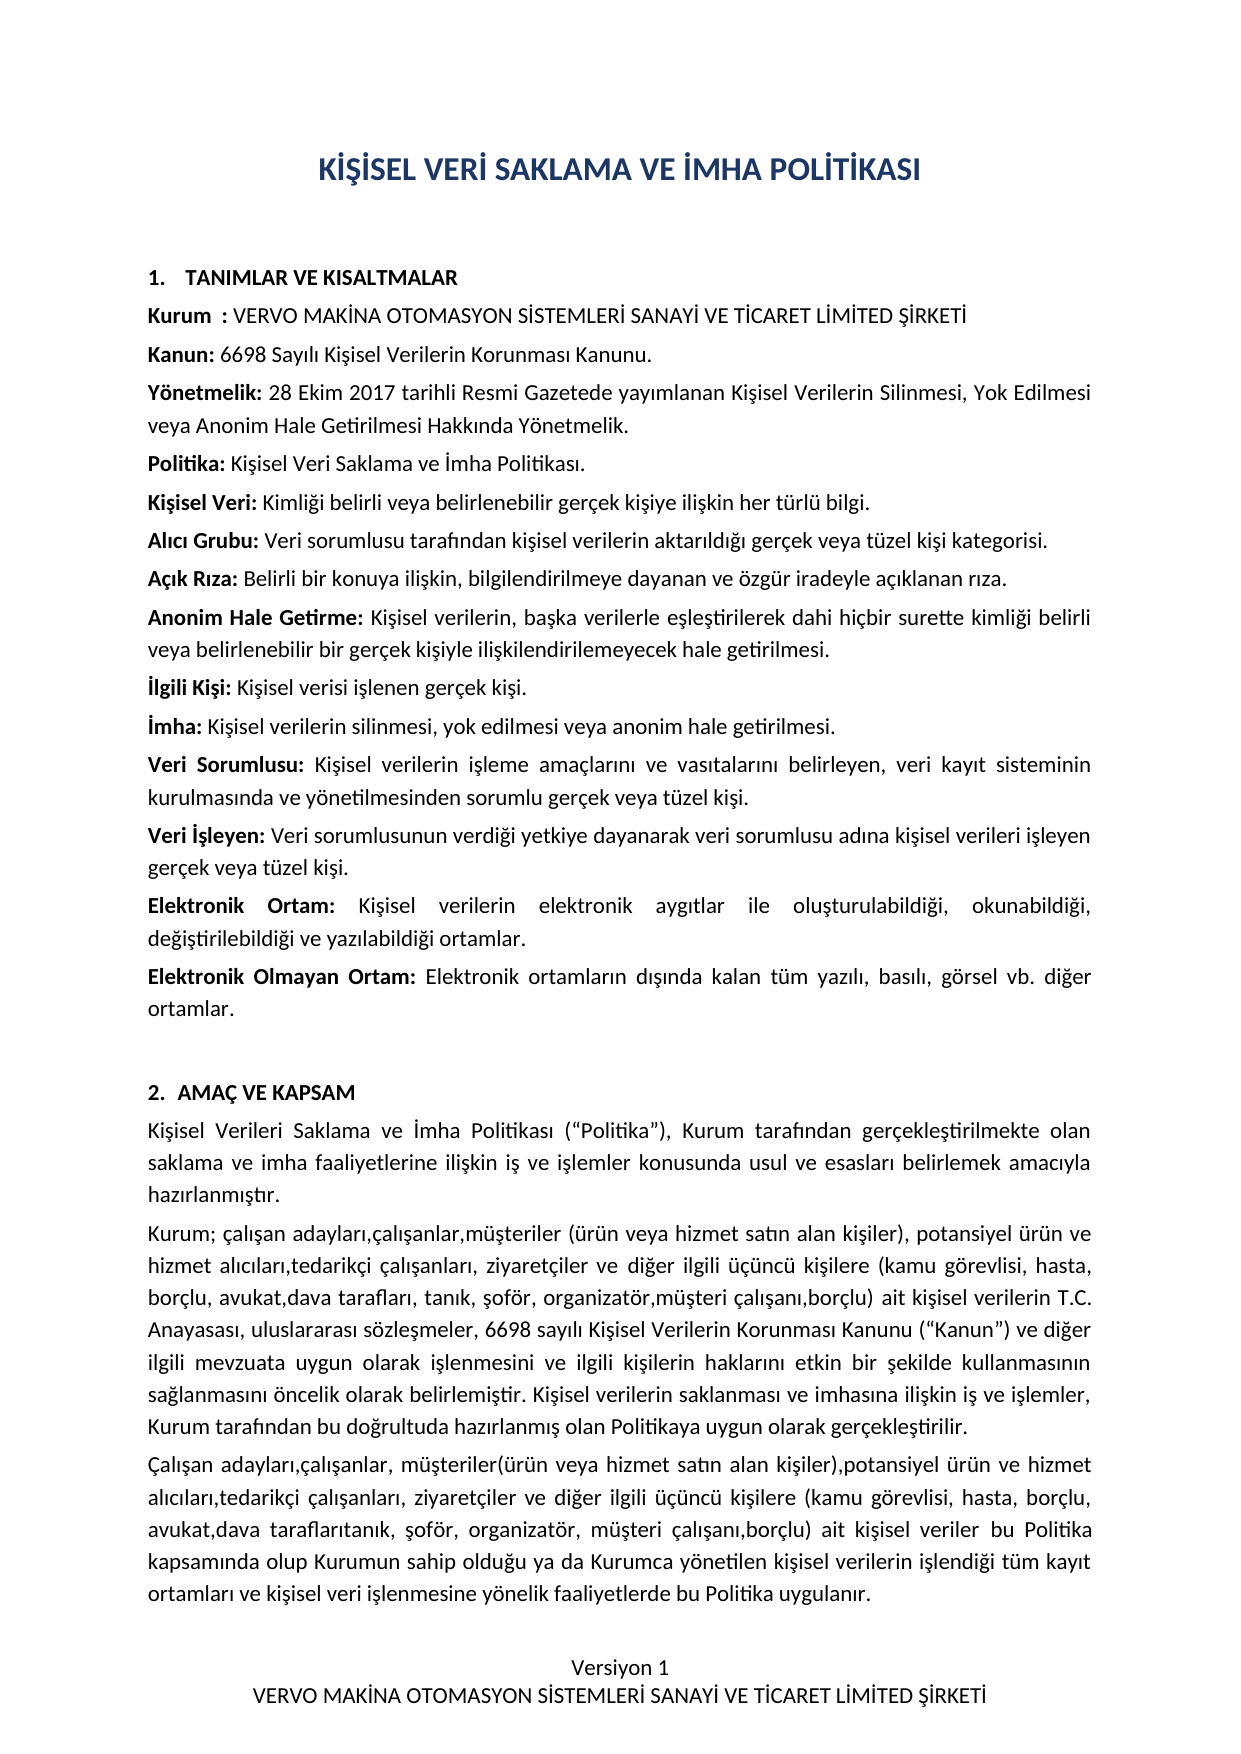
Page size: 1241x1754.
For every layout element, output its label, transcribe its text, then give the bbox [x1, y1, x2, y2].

text Elektronik Ortam: Kişisel verilerin elektronik aygıtlar ile oluşturulabildiği, okunabildiği, değiştirilebildiği ve yazılabildiği ortamlar. [148, 892, 1093, 952]
text Alıcı Grubu: Veri sorumlusu tarafından kişisel verilerin aktarıldığı gerçek veya tüzel kişi kategorisi. [148, 526, 1093, 554]
text İlgili Kişi: Kişisel verisi işlenen gerçek kişi. [148, 673, 1093, 702]
text Elektronik Olmayan Ortam: Elektronik ortamların dışında kalan tüm yazılı, basılı, görsel vb. diğer ortamlar. [148, 962, 1093, 1022]
text Kişisel Verileri Saklama ve İmha Politikası (“Politika”), Kurum tarafından gerçekleştirilmekte olan saklama ve imha faaliyetlerine ilişkin iş ve işlemler konusunda usul ve esasları belirlemek amacıyla hazırlanmıştır. [148, 1116, 1093, 1208]
text Çalışan adayları,çalışanlar, müşteriler(ürün veya hizmet satın alan kişiler),potansiyel ürün ve hizmet alıcıları,tedarikçi çalışanları, ziyaretçiler ve diğer ilgili üçüncü kişilere (kamu görevlisi, hasta, borçlu, avukat,dava taraflarıtanık, şoför, organizatör, müşteri çalışanı,borçlu) ait kişisel veriler bu Politika kapsamında olup Kurumun sahip olduğu ya da Kurumca yönetilen kişisel verilerin işlendiği tüm kayıt ortamları ve kişisel veri işlenmesine yönelik faaliyetlerde bu Politika uygulanır. [148, 1450, 1093, 1607]
text KİŞİSEL VERİ SAKLAMA VE İMHA POLİTİKASI [148, 148, 1093, 188]
text İmha: Kişisel verilerin silinmesi, yok edilmesi veya anonim hale getirilmesi. [148, 712, 1093, 740]
subtitle AMAÇ VE KAPSAM [148, 1078, 1093, 1106]
text Kurum : VERVO MAKİNA OTOMASYON SİSTEMLERİ SANAYİ VE TİCARET LİMİTED ŞİRKETİ [148, 302, 1093, 330]
text Yönetmelik: 28 Ekim 2017 tarihli Resmi Gazetede yayımlanan Kişisel Verilerin Silinmesi, Yok Edilmesi veya Anonim Hale Getirilmesi Hakkında Yönetmelik. [148, 378, 1093, 439]
text Kurum; çalışan adayları,çalışanlar,müşteriler (ürün veya hizmet satın alan kişiler), potansiyel ürün ve hizmet alıcıları,tedarikçi çalışanları, ziyaretçiler ve diğer ilgili üçüncü kişilere (kamu görevlisi, hasta, borçlu, avukat,dava tarafları, tanık, şoför, organizatör,müşteri çalışanı,borçlu) ait kişisel verilerin T.C. Anayasası, uluslararası sözleşmeler, 6698 sayılı Kişisel Verilerin Korunması Kanunu (“Kanun”) ve diğer ilgili mevzuata uygun olarak işlenmesini ve ilgili kişilerin haklarını etkin bir şekilde kullanmasının sağlanmasını öncelik olarak belirlemiştir. Kişisel verilerin saklanması ve imhasına ilişkin iş ve işlemler, Kurum tarafından bu doğrultuda hazırlanmış olan Politikaya uygun olarak gerçekleştirilir. [148, 1219, 1093, 1440]
text Veri Sorumlusu: Kişisel verilerin işleme amaçlarını ve vasıtalarını belirleyen, veri kayıt sisteminin kurulmasında ve yönetilmesinden sorumlu gerçek veya tüzel kişi. [148, 750, 1093, 811]
text Anonim Hale Getirme: Kişisel verilerin, başka verilerle eşleştirilerek dahi hiçbir surette kimliği belirli veya belirlenebilir bir gerçek kişiyle ilişkilendirilemeyecek hale getirilmesi. [148, 603, 1093, 663]
text Açık Rıza: Belirli bir konuya ilişkin, bilgilendirilmeye dayanan ve özgür iradeyle açıklanan rıza. [148, 564, 1093, 592]
text Veri İşleyen: Veri sorumlusunun verdiği yetkiye dayanarak veri sorumlusu adına kişisel verileri işleyen gerçek veya tüzel kişi. [148, 821, 1093, 881]
text Kanun: 6698 Sayılı Kişisel Verilerin Korunması Kanunu. [148, 340, 1093, 368]
text Politika: Kişisel Veri Saklama ve İmha Politikası. [148, 449, 1093, 477]
subtitle TANIMLAR VE KISALTMALAR [148, 263, 1093, 291]
text Kişisel Veri: Kimliği belirli veya belirlenebilir gerçek kişiye ilişkin her türlü bilgi. [148, 488, 1093, 516]
